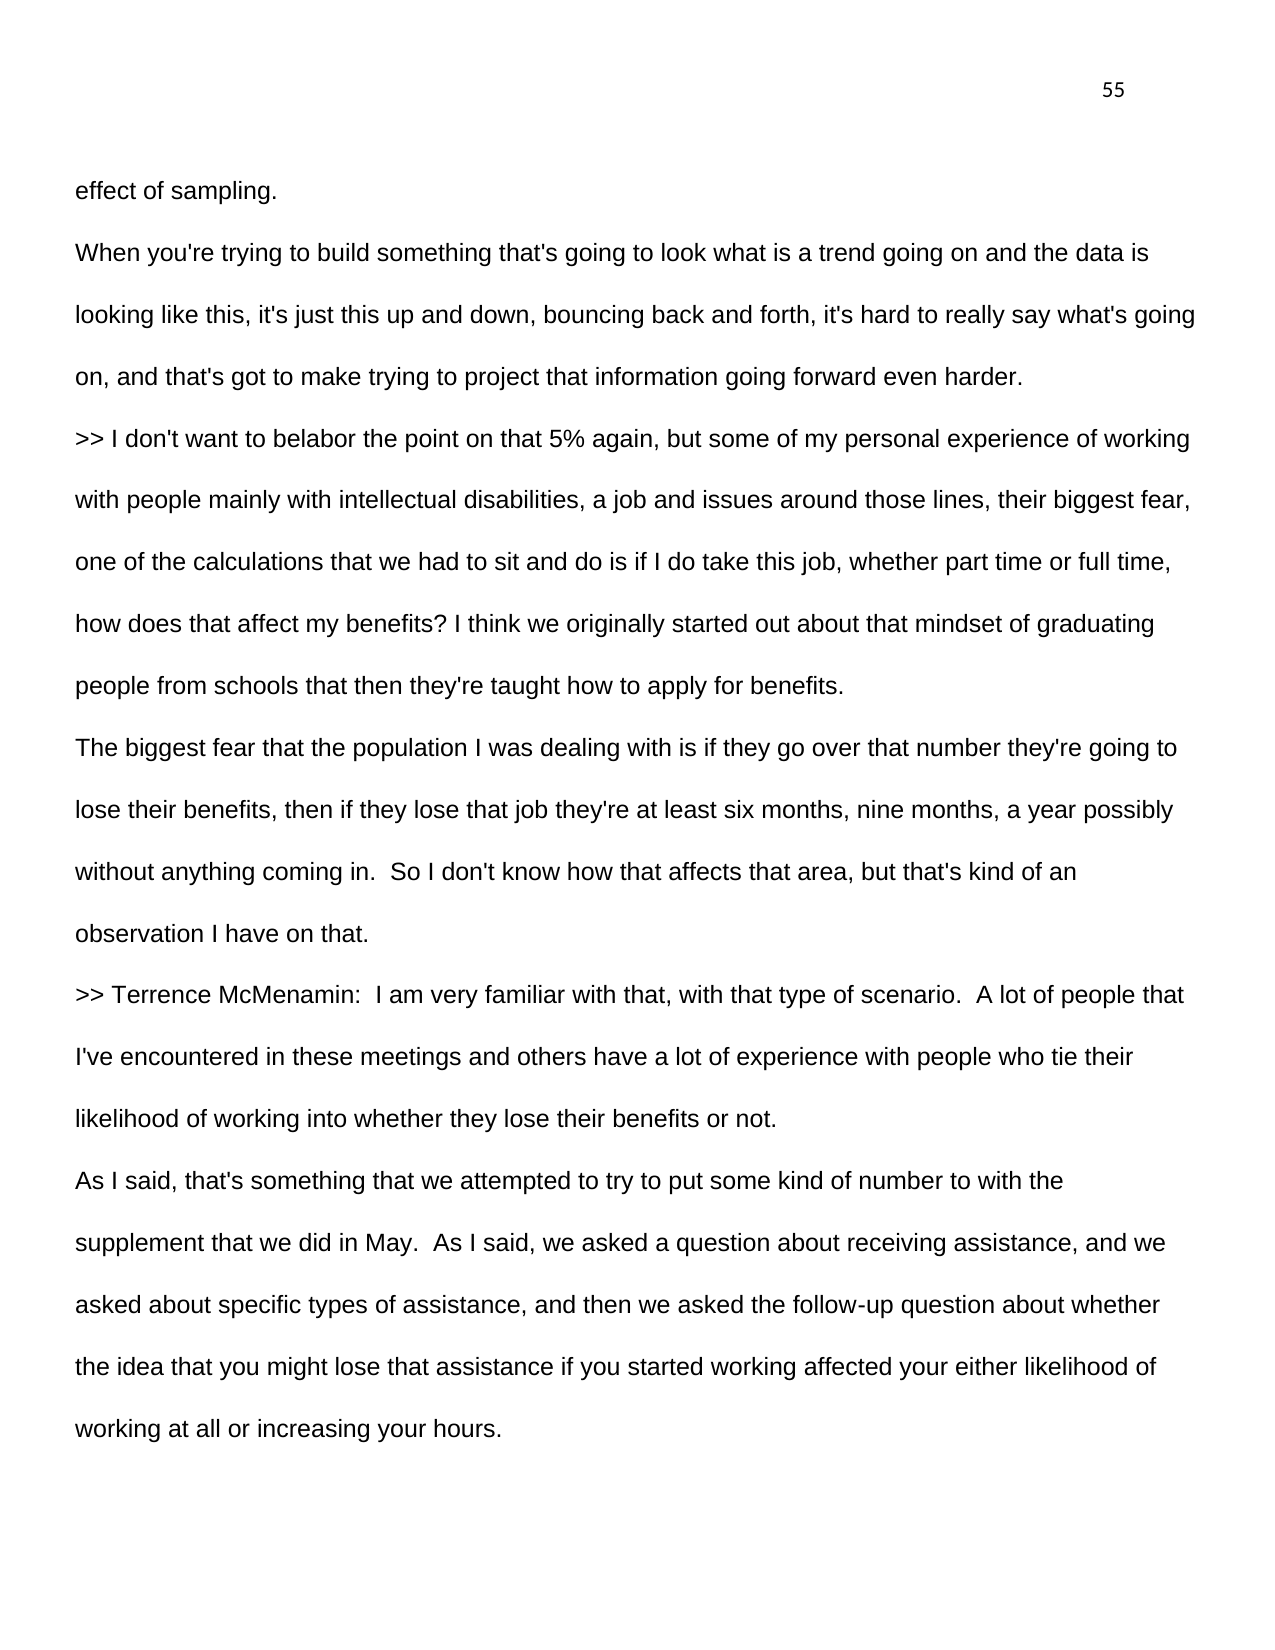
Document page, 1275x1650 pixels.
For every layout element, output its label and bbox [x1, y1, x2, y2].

text [75, 954, 1200, 1449]
text [75, 150, 1200, 954]
